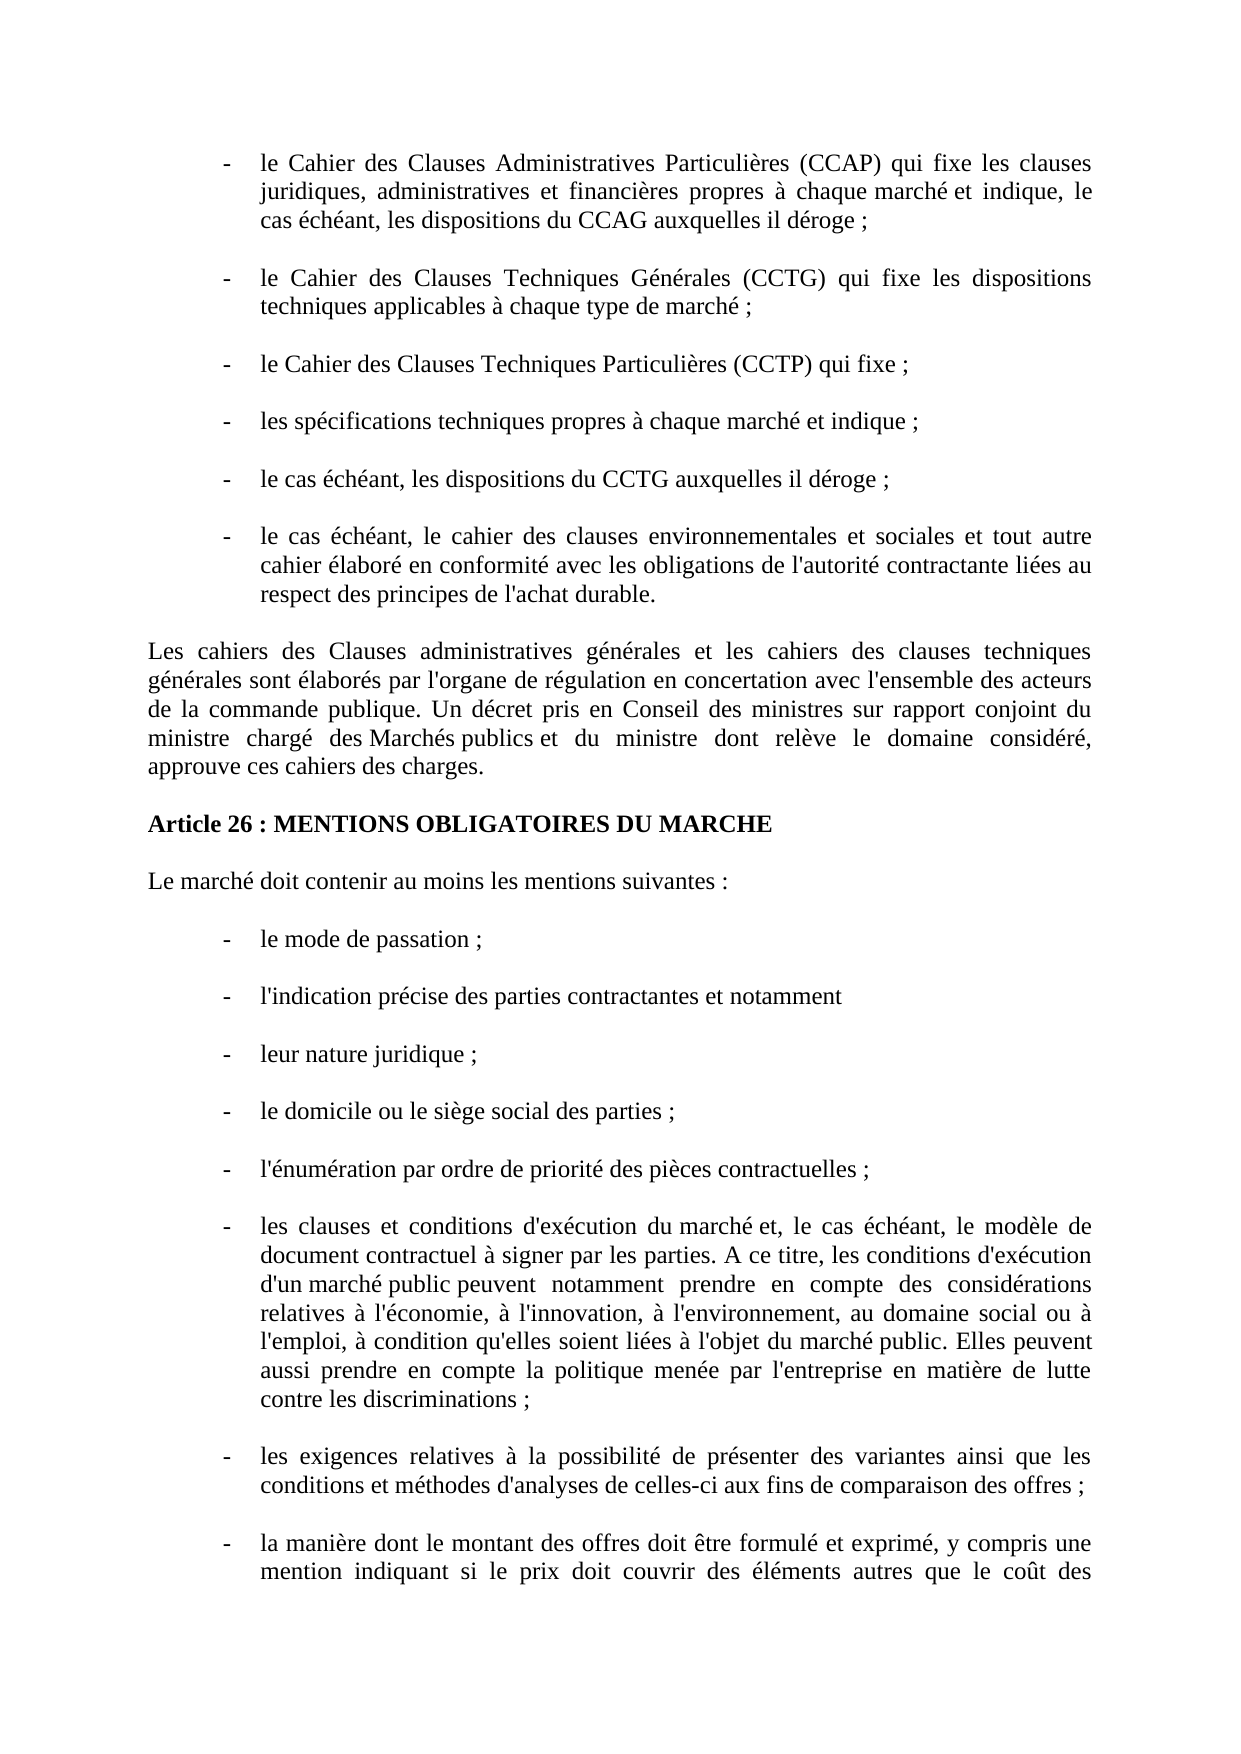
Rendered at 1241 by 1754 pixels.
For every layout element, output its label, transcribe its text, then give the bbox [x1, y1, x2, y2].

list le Cahier des Clauses Administratives Particulières (CCAP) qui fixe les clauses juridiques, administratives et financières propres à chaque marché et indique, le cas échéant, les dispositions du CCAG auxquelles il déroge ; [223, 148, 1093, 234]
list les spécifications techniques propres à chaque marché et indique ; [223, 406, 1093, 435]
list leur nature juridique ; [223, 1039, 1093, 1068]
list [223, 1528, 1093, 1585]
list le domicile ou le siège social des parties ; [223, 1096, 1093, 1125]
list les exigences relatives à la possibilité de présenter des variantes ainsi que les conditions et méthodes d'analyses de celles-ci aux fins de comparaison des offres ; [223, 1441, 1093, 1499]
list l'indication précise des parties contractantes et notamment [223, 981, 1093, 1010]
text Le marché doit contenir au moins les mentions suivantes : [148, 866, 1093, 895]
list le mode de passation ; [223, 924, 1093, 953]
text Article 26 : MENTIONS OBLIGATOIRES DU MARCHE [148, 809, 1093, 838]
list le Cahier des Clauses Techniques Particulières (CCTP) qui fixe ; [223, 349, 1093, 378]
list le cas échéant, le cahier des clauses environnementales et sociales et tout autre cahier élaboré en conformité avec les obligations de l'autorité contractante liées au respect des principes de l'achat durable. [223, 521, 1093, 608]
list le cas échéant, les dispositions du CCTG auxquelles il déroge ; [223, 464, 1093, 493]
list l'énumération par ordre de priorité des pièces contractuelles ; [223, 1154, 1093, 1183]
list les clauses et conditions d'exécution du marché et, le cas échéant, le modèle de document contractuel à signer par les parties. A ce titre, les conditions d'exécution d'un marché public peuvent notamment prendre en compte des considérations relatives à l'économie, à l'innovation, à l'environnement, au domaine social ou à l'emploi, à condition qu'elles soient liées à l'objet du marché public. Elles peuvent aussi prendre en compte la politique menée par l'entreprise en matière de lutte contre les discriminations ; [223, 1211, 1093, 1413]
list le Cahier des Clauses Techniques Générales (CCTG) qui fixe les dispositions techniques applicables à chaque type de marché ; [223, 263, 1093, 320]
text Les cahiers des Clauses administratives générales et les cahiers des clauses techniques générales sont élaborés par l'organe de régulation en concertation avec l'ensemble des acteurs de la commande publique. Un décret pris en Conseil des ministres sur rapport conjoint du ministre chargé des Marchés publics et du ministre dont relève le domaine considéré, approuve ces cahiers des charges. [148, 636, 1093, 780]
